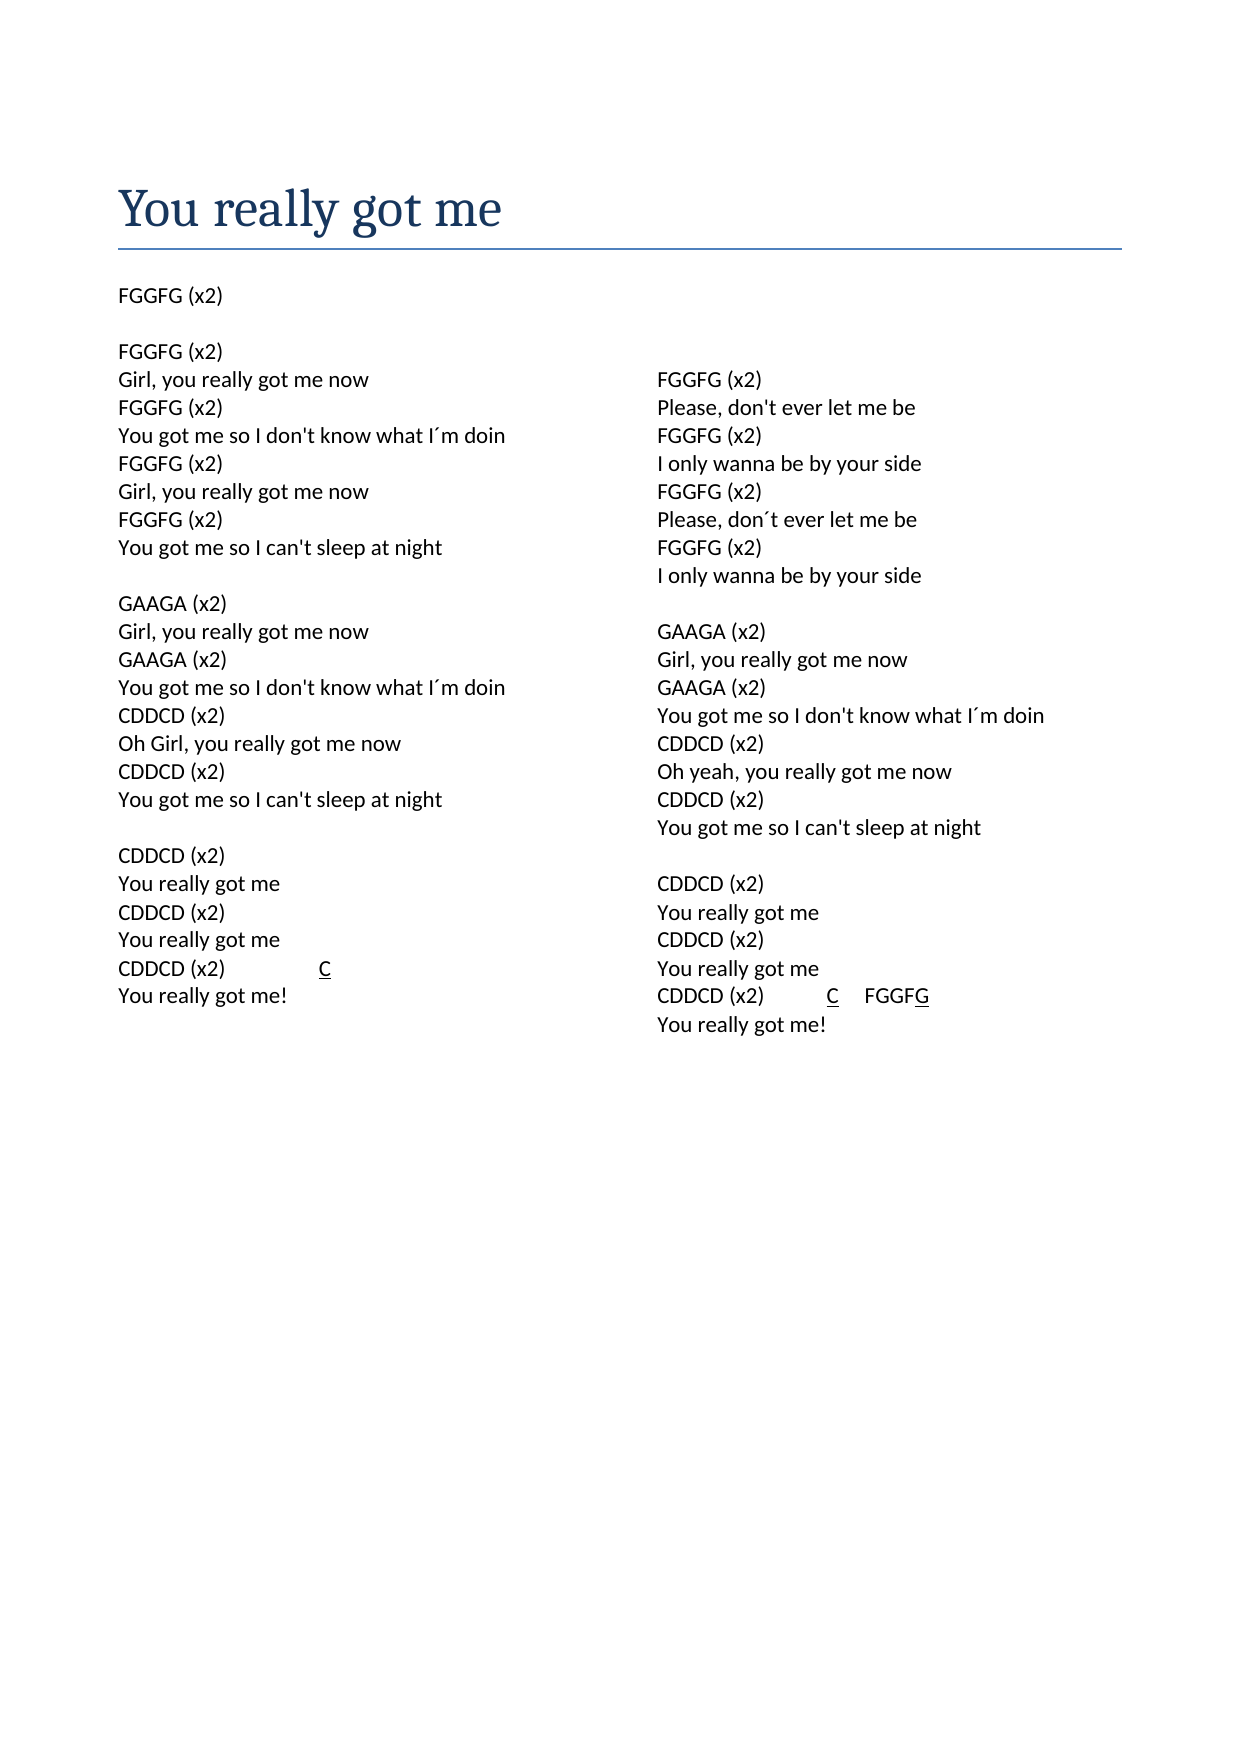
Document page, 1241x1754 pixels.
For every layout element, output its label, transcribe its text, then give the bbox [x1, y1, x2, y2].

text Girl, you really got me now GAAGA (x2) [657, 645, 1122, 701]
text You got me so I can't sleep at night CDDCD (x2) [657, 813, 1122, 898]
title You really got me [118, 177, 1122, 248]
text You really got me CDDCD (x2) [118, 869, 583, 926]
text You really got me CDDCD (x2) [657, 898, 1122, 954]
text You really got me! [657, 1010, 1122, 1038]
text Oh yeah, you really got me now CDDCD (x2) [657, 757, 1122, 813]
text Oh Girl, you really got me now CDDCD (x2) [118, 729, 583, 786]
text FGGFG (x2) [118, 281, 583, 309]
text Girl, you really got me now FGGFG (x2) [118, 365, 583, 421]
text You got me so I don't know what I´m doin CDDCD (x2) [657, 701, 1122, 757]
text Please, don´t ever let me be FGGFG (x2) [657, 505, 1122, 561]
text FGGFG (x2) [118, 337, 583, 365]
text I only wanna be by your side GAAGA (x2) [657, 561, 1122, 645]
text FGGFG (x2) [657, 365, 1122, 393]
text CDDCD (x2) [118, 842, 583, 869]
text You got me so I can't sleep at night GAAGA (x2) [118, 533, 583, 617]
text You got me so I don't know what I´m doin FGGFG (x2) [118, 421, 583, 477]
text You really got me! [118, 982, 583, 1038]
text I only wanna be by your side FGGFG (x2) [657, 449, 1122, 505]
text Girl, you really got me now GAAGA (x2) [118, 617, 583, 673]
text You really got me CDDCD (x2) C FGGFG [657, 954, 1122, 1010]
text You got me so I can't sleep at night [118, 786, 583, 842]
text You got me so I don't know what I´m doin CDDCD (x2) [118, 673, 583, 729]
text You really got me CDDCD (x2) C [118, 926, 583, 982]
text Girl, you really got me now FGGFG (x2) [118, 477, 583, 533]
text Please, don't ever let me be FGGFG (x2) [657, 393, 1122, 449]
